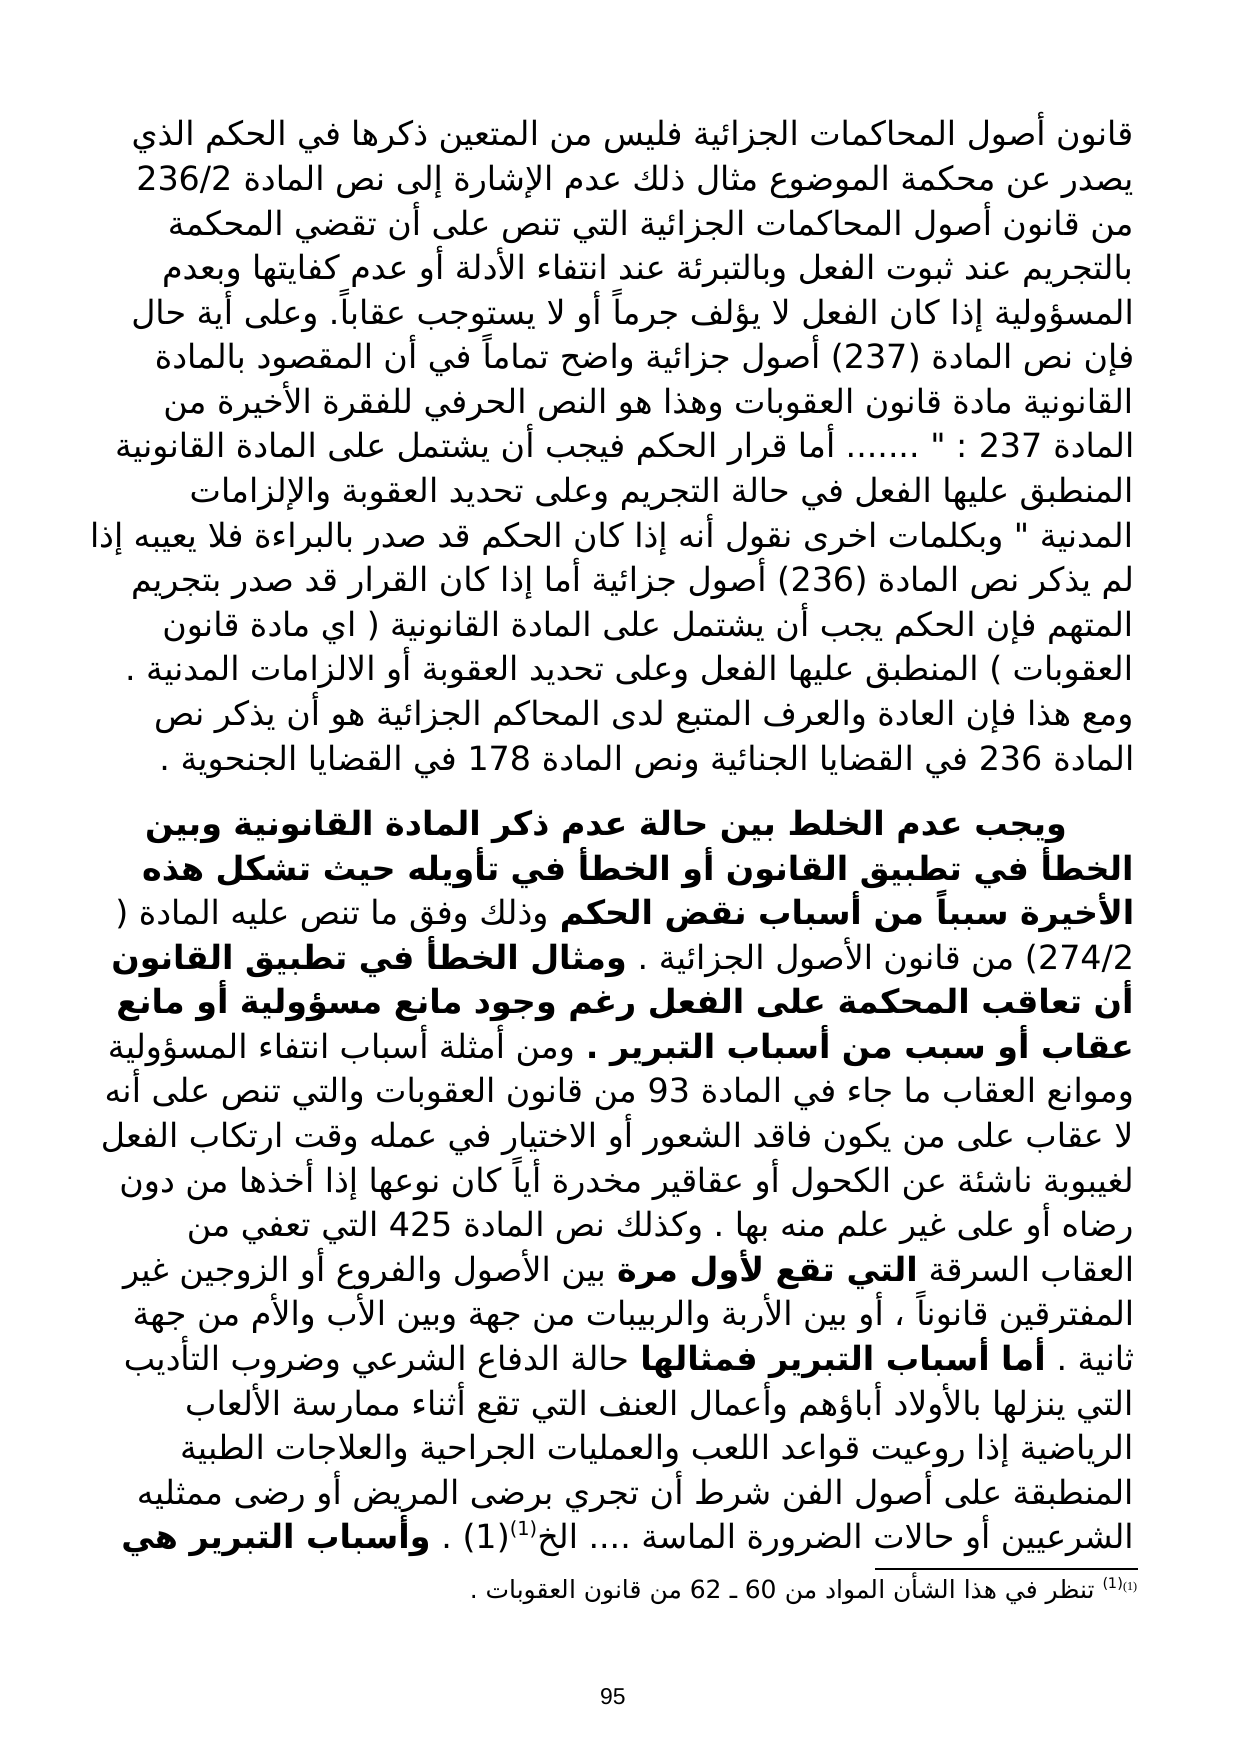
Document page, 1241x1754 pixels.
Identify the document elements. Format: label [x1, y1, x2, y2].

text [89, 804, 1137, 1557]
text [89, 115, 1137, 778]
